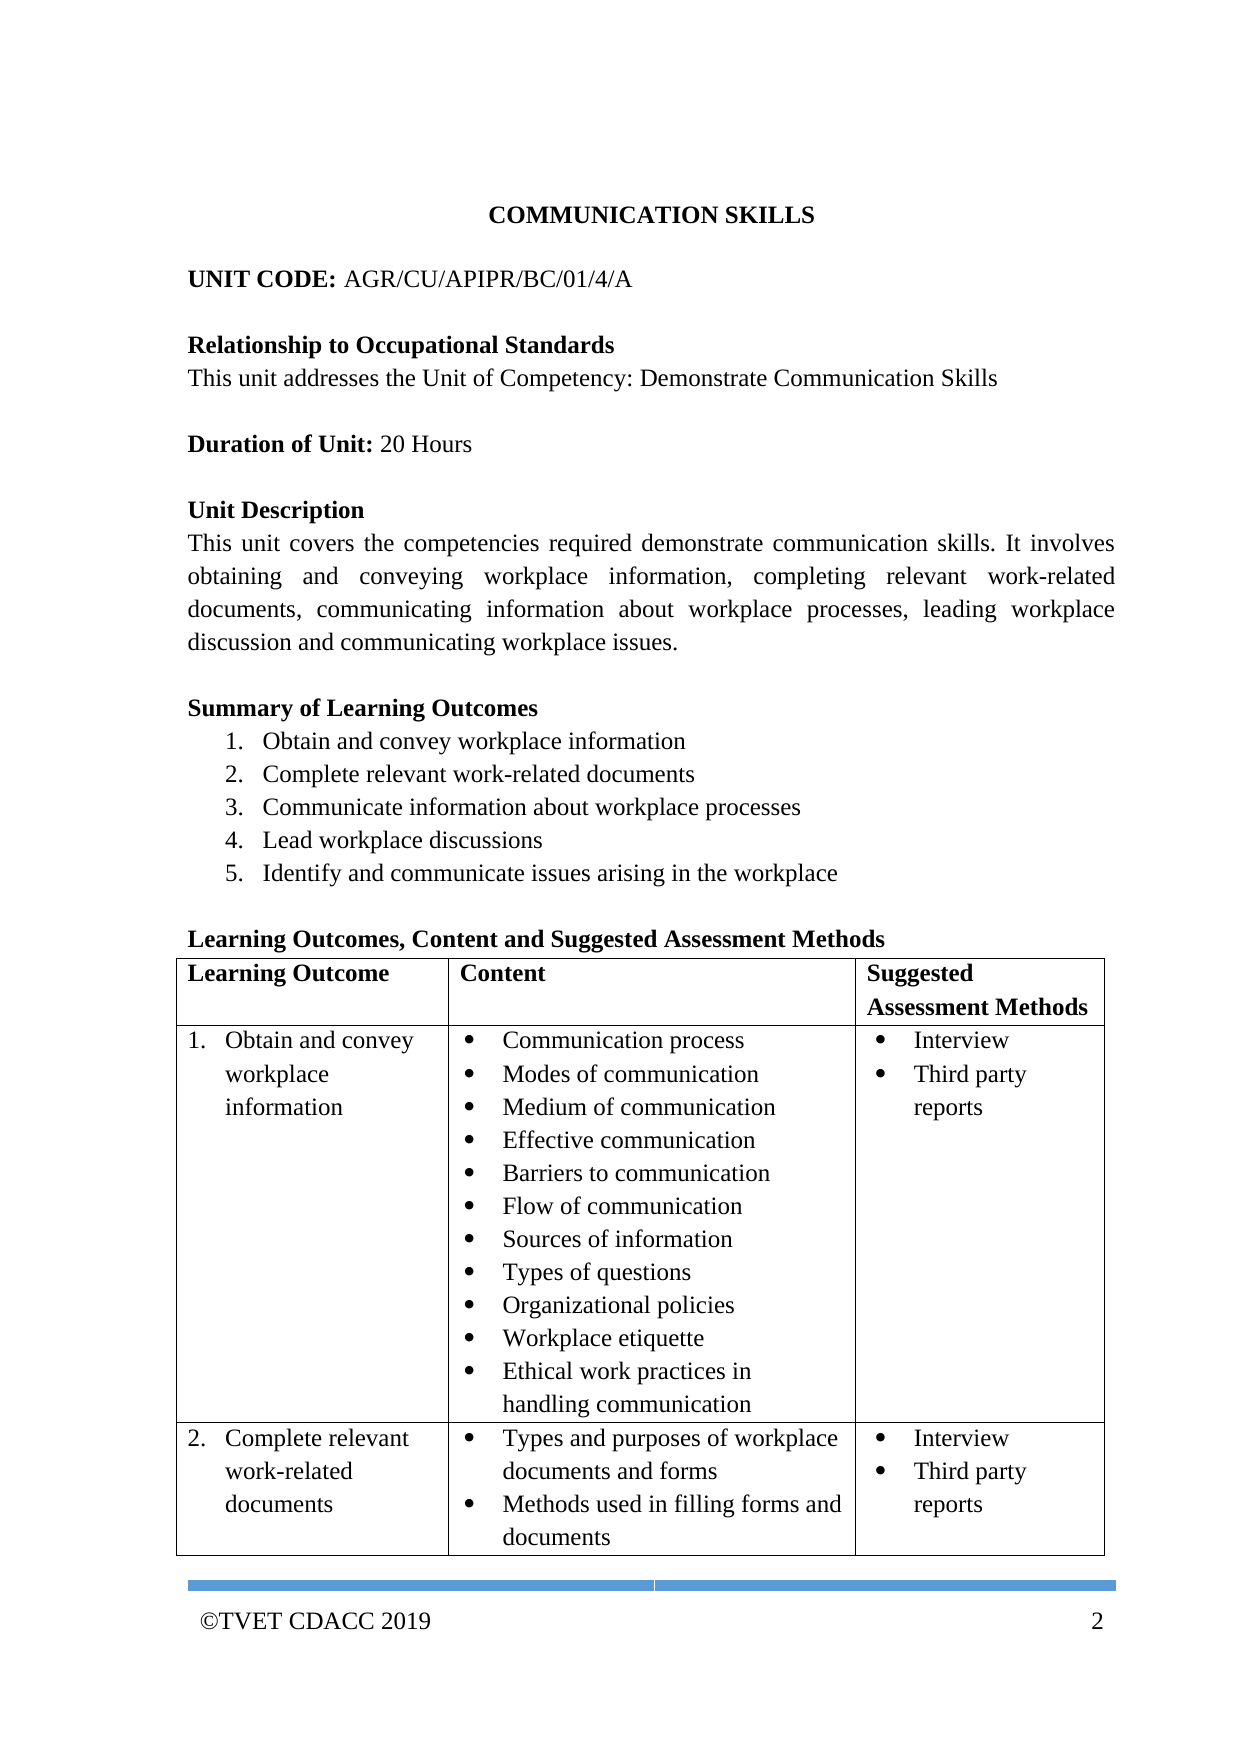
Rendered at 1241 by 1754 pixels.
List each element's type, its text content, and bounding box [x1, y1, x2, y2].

text Summary of Learning Outcomes [187, 693, 1116, 722]
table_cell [856, 1423, 1104, 1555]
table_cell Communication process Modes of communication Medium of communication Effective communication Barriers to communication Flow of communication Sources of information Types of questions Organizational policies Workplace etiquette Ethical work practices in handling communication [449, 1026, 855, 1422]
text UNIT CODE: AGR/CU/APIPR/BC/01/4/A [187, 264, 1116, 293]
text This unit addresses the Unit of Competency: Demonstrate Communication Skills [187, 363, 1116, 392]
text Duration of Unit: 20 Hours [187, 429, 1116, 458]
table_header Content [449, 959, 855, 1024]
text Unit Description [187, 495, 1116, 524]
text Learning Outcomes, Content and Suggested Assessment Methods [187, 924, 1116, 953]
table_header Learning Outcome [177, 959, 448, 1024]
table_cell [449, 1423, 855, 1555]
list Complete relevant work-related documents [225, 759, 1116, 788]
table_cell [177, 1423, 448, 1555]
table_header Suggested Assessment Methods [856, 959, 1104, 1024]
text Relationship to Occupational Standards [187, 330, 1116, 359]
subtitle COMMUNICATION SKILLS [187, 200, 1116, 229]
text This unit covers the competencies required demonstrate communication skills. It involves obtaining and conveying workplace information, completing relevant work-related documents, communicating information about workplace processes, leading workplace discussion and communicating workplace issues. [187, 528, 1116, 656]
list Obtain and convey workplace information [225, 726, 1116, 755]
list Communicate information about workplace processes [225, 792, 1116, 821]
list Identify and communicate issues arising in the workplace [225, 858, 1116, 887]
table_cell Obtain and convey workplace information [177, 1026, 448, 1422]
list Lead workplace discussions [225, 825, 1116, 854]
table_cell Interview Third party reports [856, 1026, 1104, 1422]
